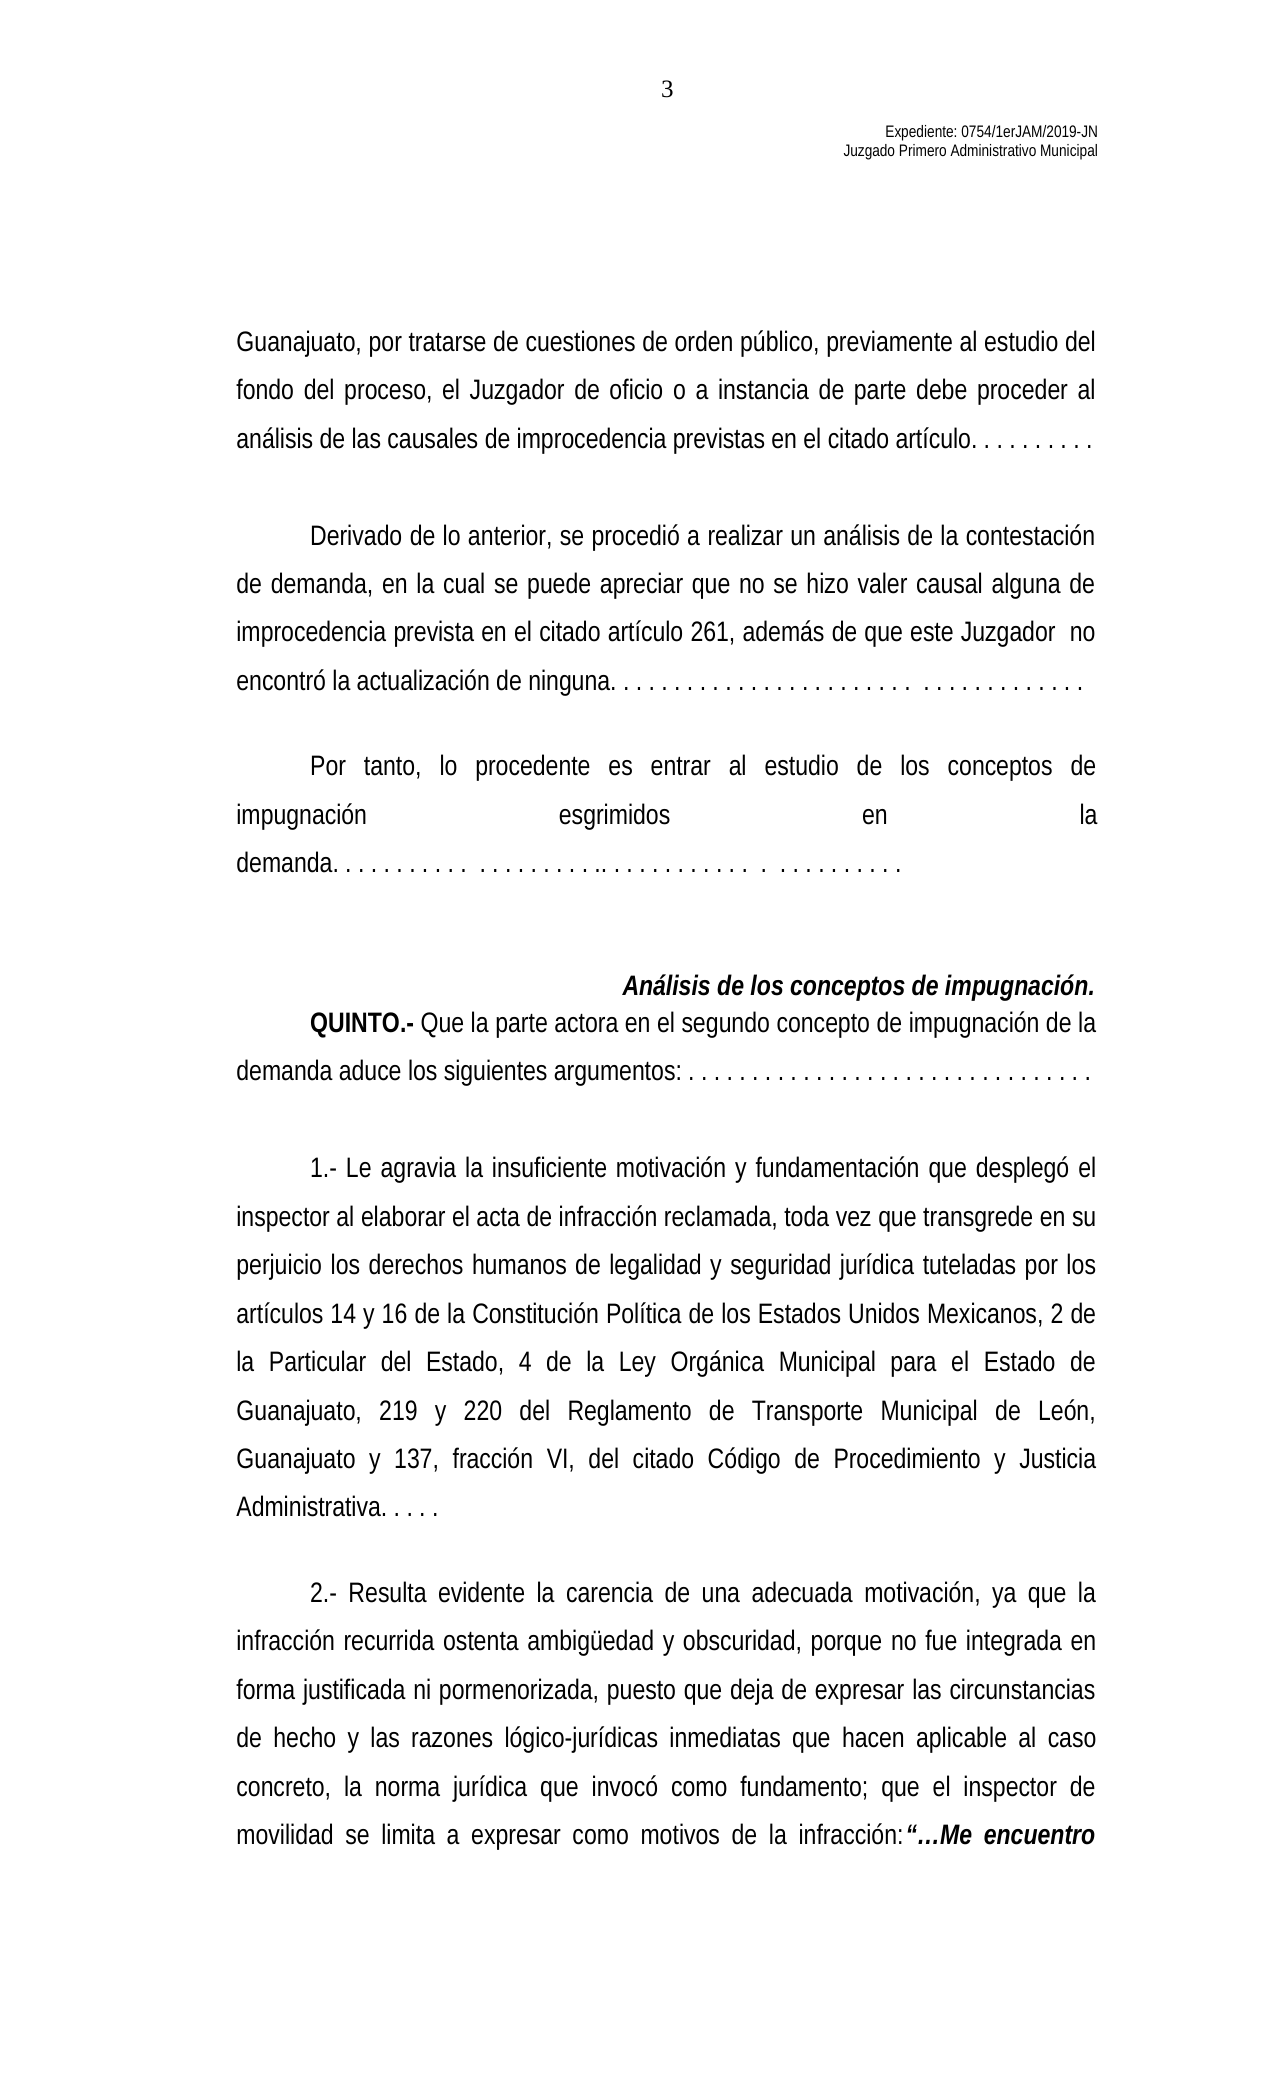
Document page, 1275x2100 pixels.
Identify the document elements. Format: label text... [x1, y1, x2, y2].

text 1.- Le agravia la insuficiente motivación y fundamentación que desplegó el inspector al elaborar el acta de infracción reclamada, toda vez que transgrede en su perjuicio los derechos humanos de legalidad y seguridad jurídica tuteladas por los artículos 14 y 16 de la Constitución Política de los Estados Unidos Mexicanos, 2 de la Particular del Estado, 4 de la Ley Orgánica Municipal para el Estado de Guanajuato, 219 y 220 del Reglamento de Transporte Municipal de León, Guanajuato y 137, fracción VI, del citado Código de Procedimiento y Justicia Administrativa. . . . . [236, 1151, 1098, 1523]
text Análisis de los conceptos de impugnación. [236, 969, 1098, 1001]
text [236, 1576, 1098, 1850]
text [236, 325, 1098, 454]
text Derivado de lo anterior, se procedió a realizar un análisis de la contestación de demanda, en la cual se puede apreciar que no se hizo valer causal alguna de improcedencia prevista en el citado artículo 261, además de que este Juzgador no encontró la actualización de ninguna. . . . . . . . . . . . . . . . . . . . . . . . . . . . . . . . . . . . . [236, 519, 1098, 696]
text Por tanto, lo procedente es entrar al estudio de los conceptos de impugnación esgrimidos en la demanda. . . . . . . . . . . . . . . . . . . . .. . . . . . . . . . . . . . . . . . . . . . . [236, 749, 1098, 879]
text QUINTO.- Que la parte actora en el segundo concepto de impugnación de la demanda aduce los siguientes argumentos: . . . . . . . . . . . . . . . . . . . . . . . . . . . . . . . . [236, 1006, 1098, 1087]
